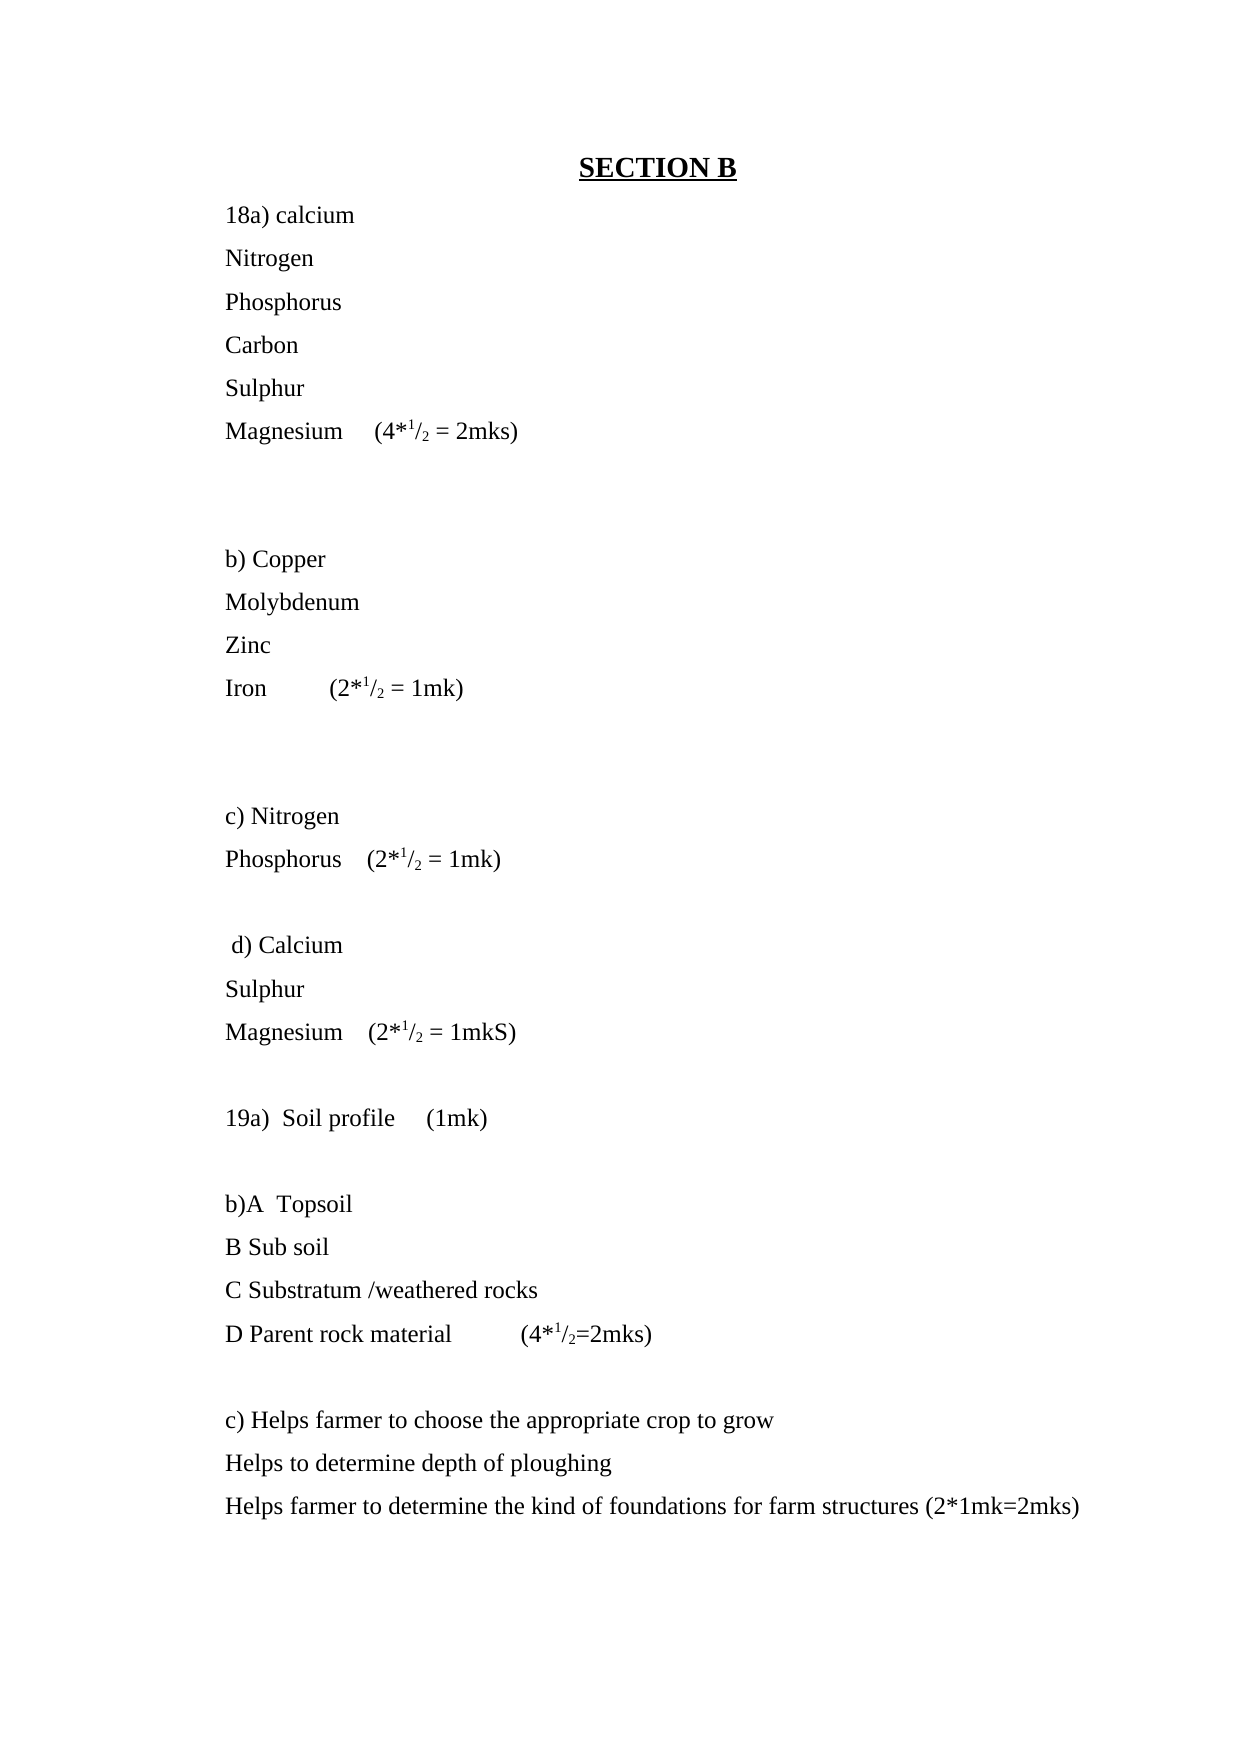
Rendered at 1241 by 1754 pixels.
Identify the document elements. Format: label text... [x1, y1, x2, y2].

list c) Nitrogen [225, 801, 1090, 830]
list Iron (2*1/2 = 1mk) [225, 673, 1090, 702]
list c) Helps farmer to choose the appropriate crop to grow [225, 1405, 1090, 1434]
list Magnesium (4*1/2 = 2mks) [225, 416, 1090, 445]
list B Sub soil [225, 1232, 1090, 1261]
list Phosphorus [225, 287, 1090, 315]
list Phosphorus (2*1/2 = 1mk) [225, 844, 1090, 873]
list 18a) calcium [225, 200, 1090, 229]
list Nitrogen [225, 243, 1090, 272]
list Zinc [225, 630, 1090, 659]
list SECTION B [225, 150, 1090, 183]
list b) Copper [225, 544, 1090, 573]
list Carbon [225, 330, 1090, 358]
list 19a) Soil profile (1mk) [225, 1103, 1090, 1132]
list D Parent rock material (4*1/2=2mks) [225, 1319, 1090, 1347]
list d) Calcium [225, 931, 1090, 959]
list Molybdenum [225, 587, 1090, 616]
list Sulphur [225, 373, 1090, 402]
list Helps to determine depth of ploughing [225, 1448, 1090, 1477]
list Sulphur [225, 974, 1090, 1002]
list Helps farmer to determine the kind of foundations for farm structures (2*1mk=2mks) [225, 1491, 1090, 1520]
list Magnesium (2*1/2 = 1mkS) [225, 1017, 1090, 1046]
list C Substratum /weathered rocks [225, 1276, 1090, 1304]
list b)A Topsoil [225, 1189, 1090, 1218]
